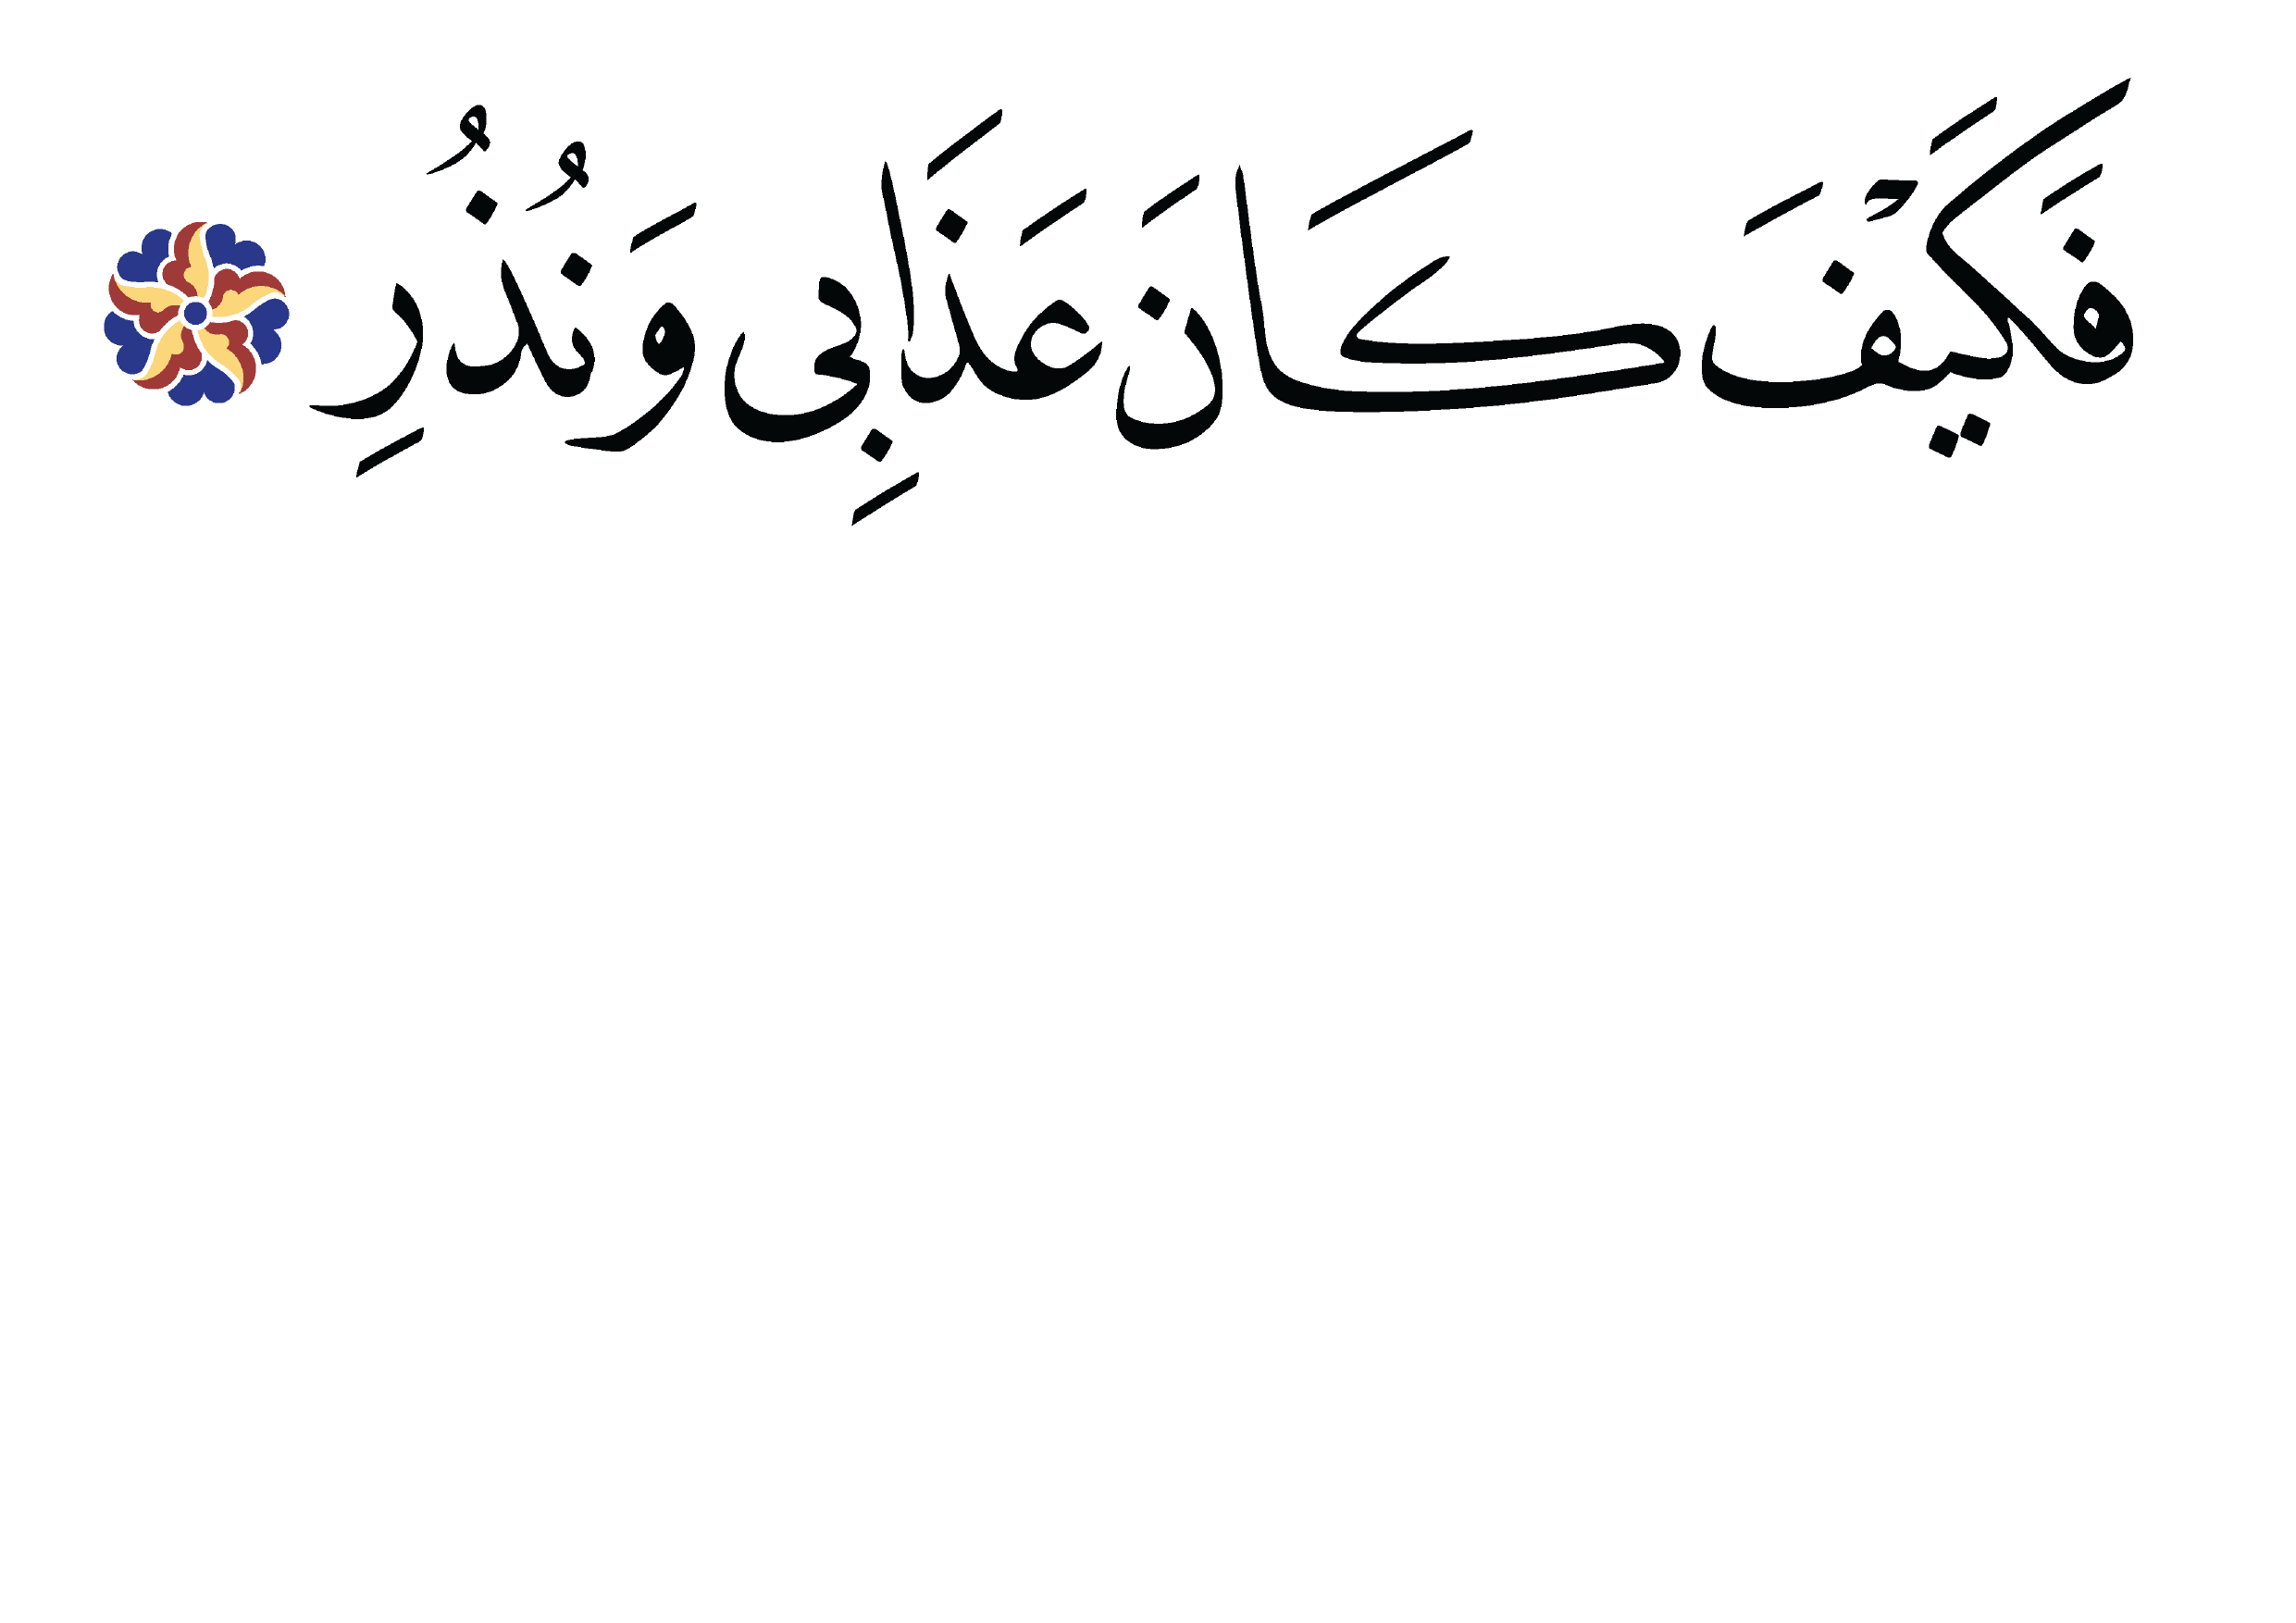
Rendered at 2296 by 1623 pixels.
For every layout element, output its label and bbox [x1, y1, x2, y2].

picture [57, 57, 2179, 574]
